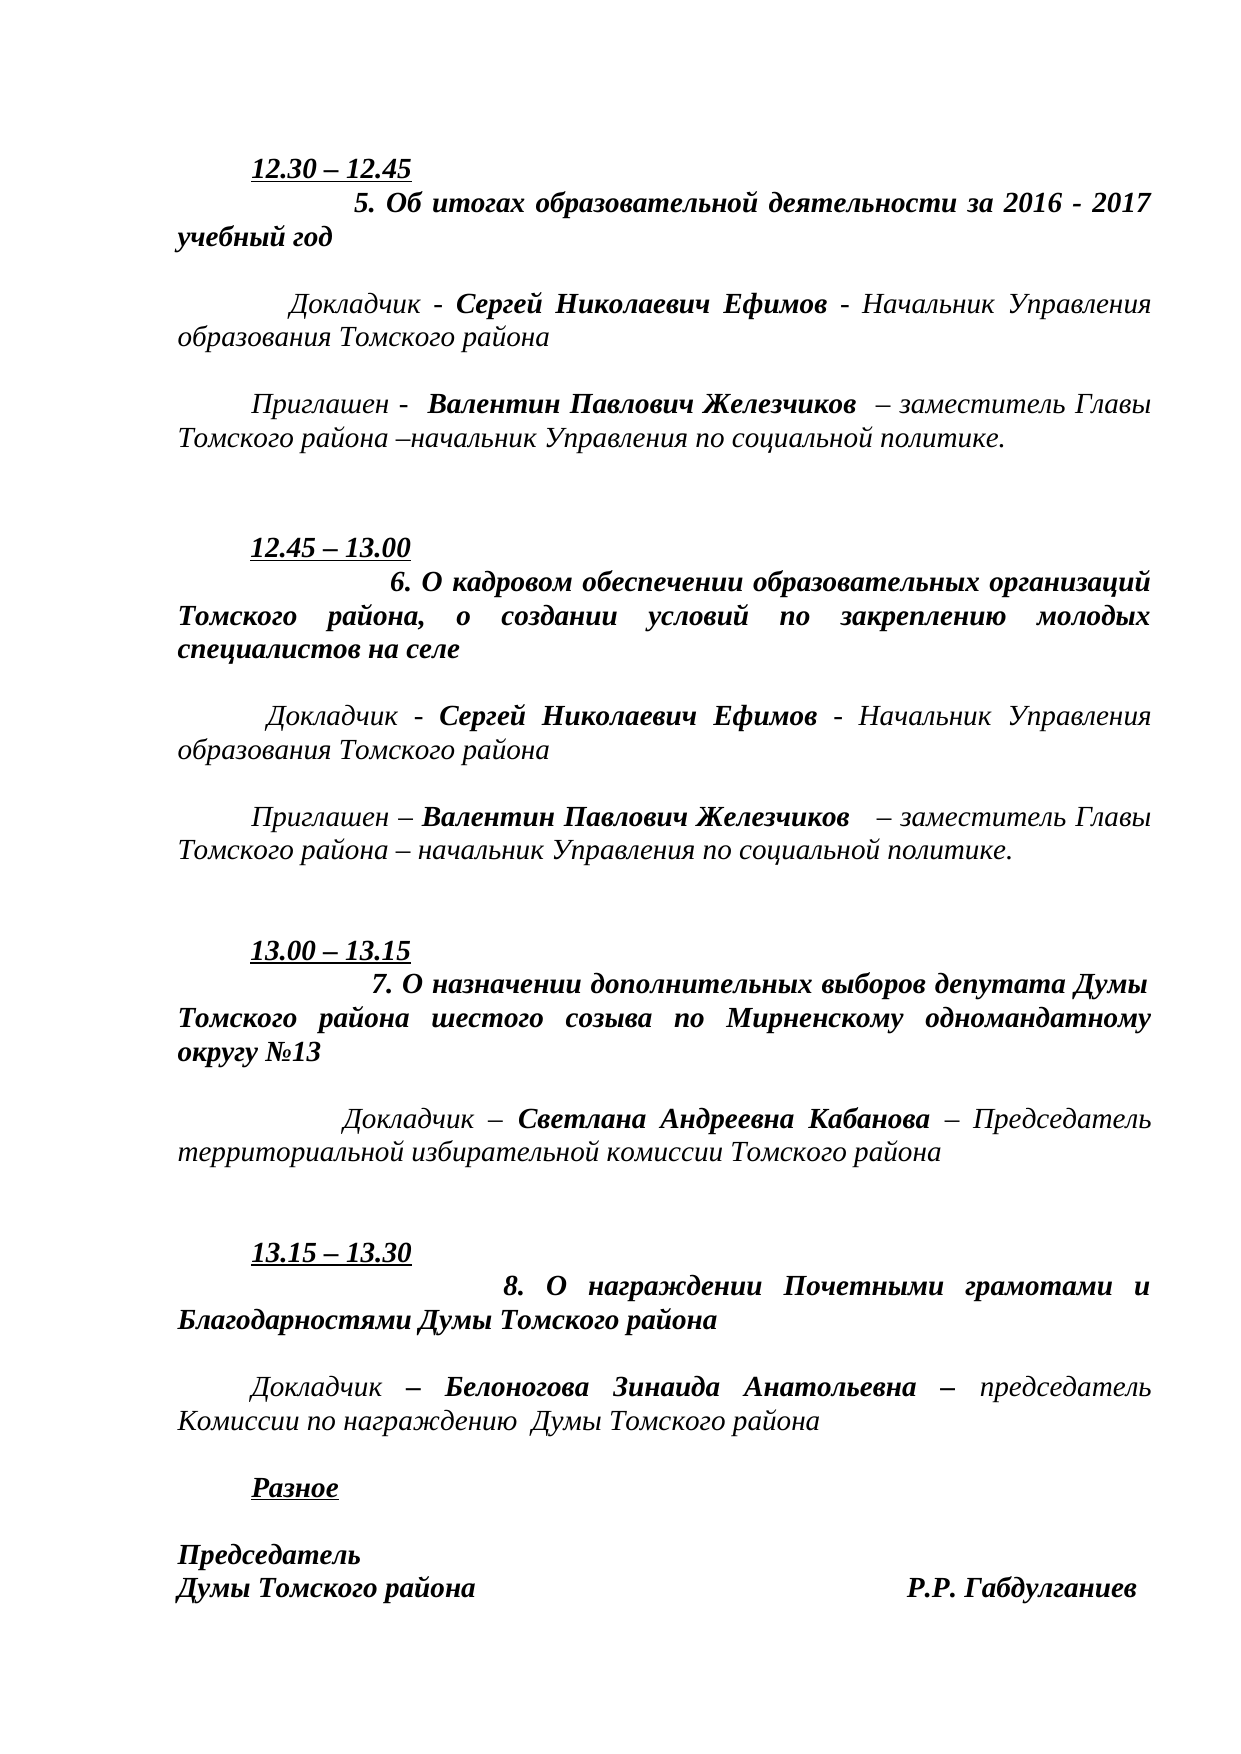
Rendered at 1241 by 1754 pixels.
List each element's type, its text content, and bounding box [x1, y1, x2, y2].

text 5. Об итогах образовательной деятельности за 2016 - 2017 учебный год [177, 185, 1152, 252]
text Думы Томского района Р.Р. Габдулганиев [177, 1570, 1152, 1604]
text 6. О кадровом обеспечении образовательных организаций Томского района, о создании условий по закреплению молодых специалистов на селе [177, 564, 1152, 665]
text 8. О награждении Почетными грамотами и Благодарностями Думы Томского района [177, 1268, 1152, 1336]
text Докладчик – Светлана Андреевна Кабанова – Председатель территориальной избирательной комиссии Томского района [177, 1101, 1152, 1168]
text Приглашен – Валентин Павлович Железчиков – заместитель Главы Томского района – начальник Управления по социальной политике. [177, 799, 1152, 866]
list 12.30 – 12.45 [177, 152, 1152, 185]
list 13.00 – 13.15 [177, 933, 1152, 967]
text Докладчик - Сергей Николаевич Ефимов - Начальник Управления образования Томского района [177, 698, 1152, 765]
text Приглашен - Валентин Павлович Железчиков – заместитель Главы Томского района –начальник Управления по социальной политике. [177, 386, 1152, 453]
text Докладчик – Белоногова Зинаида Анатольевна – председатель Комиссии по награждению Думы Томского района [177, 1369, 1152, 1436]
text Председатель [177, 1537, 1152, 1570]
list Разное [177, 1470, 1152, 1503]
text Докладчик - Сергей Николаевич Ефимов - Начальник Управления образования Томского района [177, 286, 1152, 353]
list 12.45 – 13.00 [177, 531, 1152, 564]
text 13.15 – 13.30 [177, 1235, 1152, 1268]
text 7. О назначении дополнительных выборов депутата Думы Томского района шестого созыва по Мирненскому одномандатному округу №13 [177, 967, 1152, 1067]
